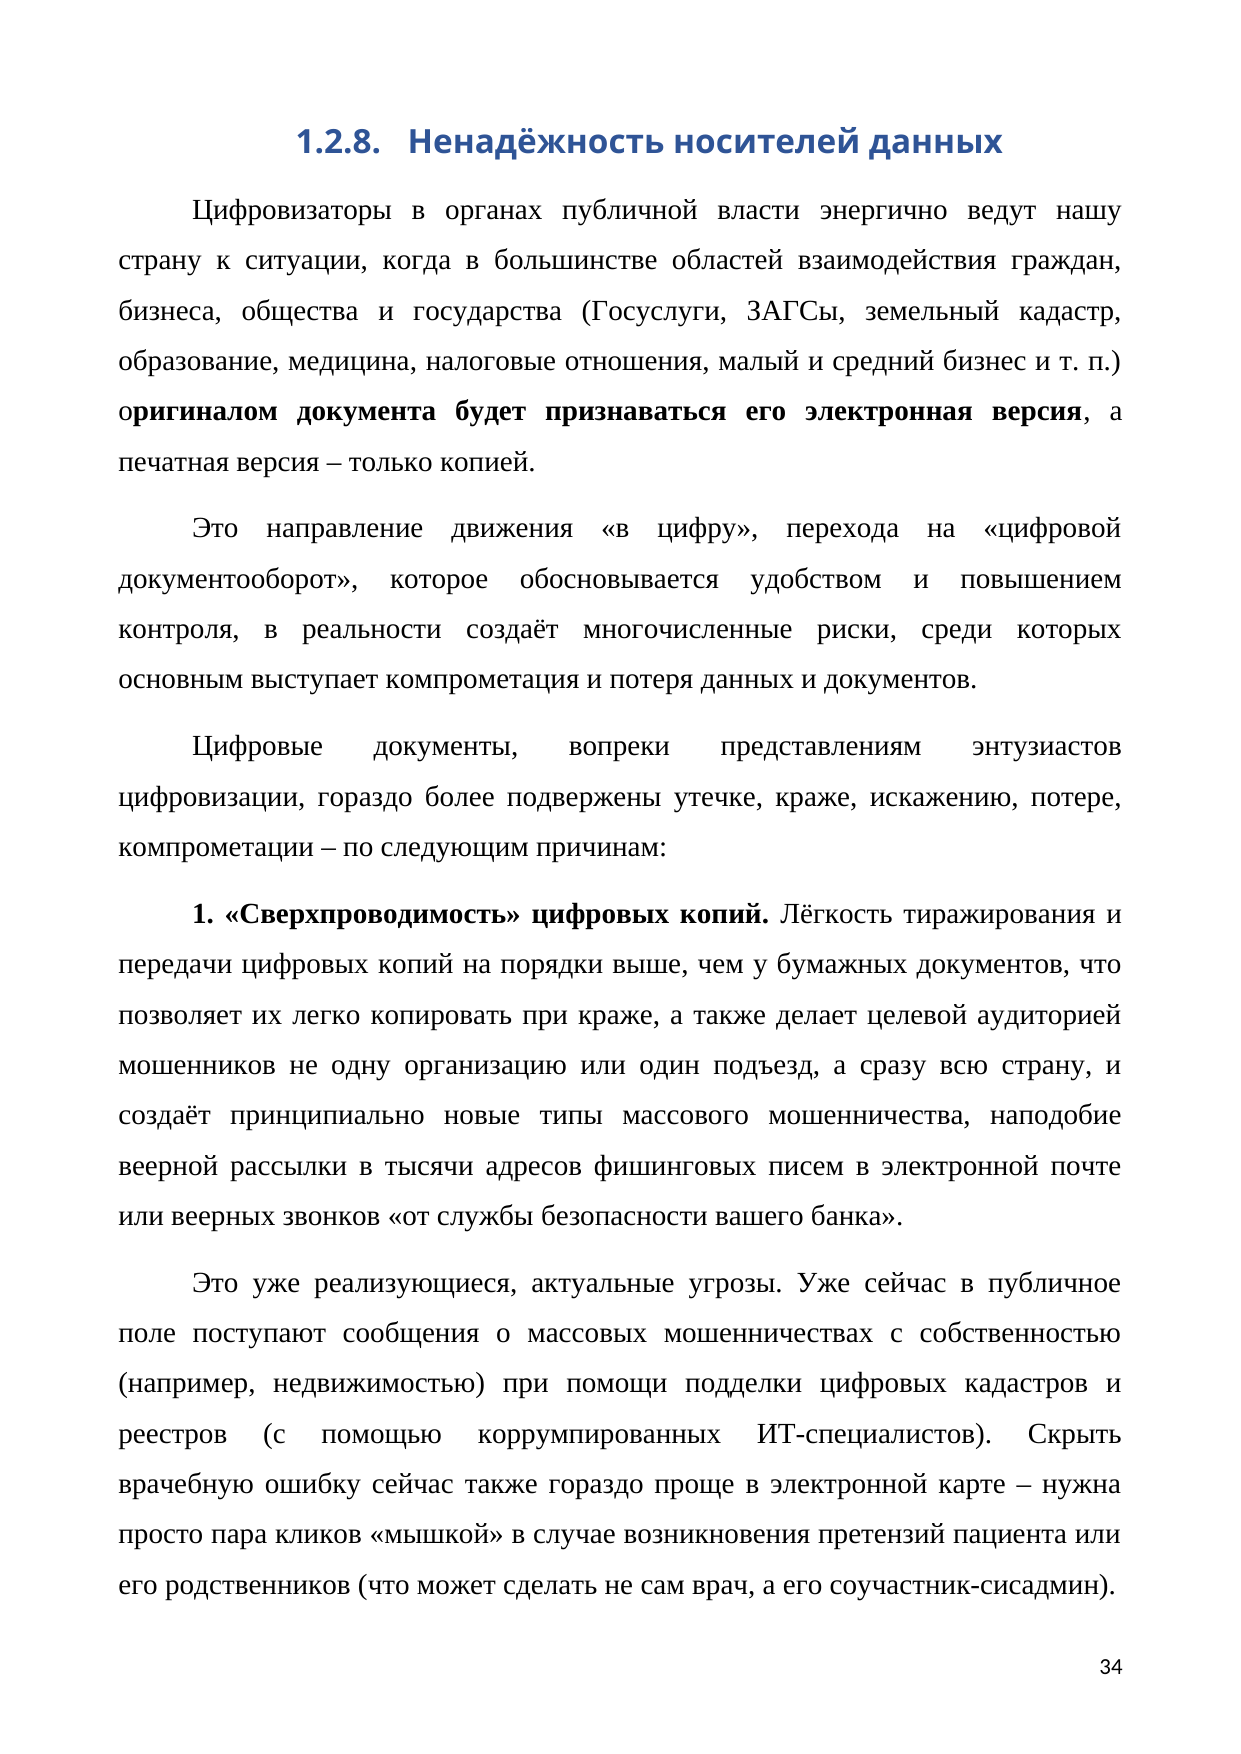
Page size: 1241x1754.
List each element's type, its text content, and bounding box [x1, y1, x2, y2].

text Это направление движения «в цифру», перехода на «цифровой документооборот», которое обосновывается удобством и повышением контроля, в реальности создаёт многочисленные риски, среди которых основным выступает компрометация и потеря данных и документов. [118, 511, 1122, 695]
subtitle Ненадёжность носителей данных [295, 118, 1122, 163]
text Цифровые документы, вопреки представлениям энтузиастов цифровизации, гораздо более подвержены утечке, краже, искажению, потере, компрометации – по следующим причинам: [118, 728, 1122, 863]
text Это уже реализующиеся, актуальные угрозы. Уже сейчас в публичное поле поступают сообщения о массовых мошенничествах с собственностью (например, недвижимостью) при помощи подделки цифровых кадастров и реестров (с помощью коррумпированных ИТ-специалистов). Скрыть врачебную ошибку сейчас также гораздо проще в электронной карте – нужна просто пара кликов «мышкой» в случае возникновения претензий пациента или его родственников (что может сделать не сам врач, а его соучастник-сисадмин). [118, 1265, 1122, 1600]
text 1. «Сверхпроводимость» цифровых копий. Лёгкость тиражирования и передачи цифровых копий на порядки выше, чем у бумажных документов, что позволяет их легко копировать при краже, а также делает целевой аудиторией мошенников не одну организацию или один подъезд, а сразу всю страну, и создаёт принципиально новые типы массового мошенничества, наподобие веерной рассылки в тысячи адресов фишинговых писем в электронной почте или веерных звонков «от службы безопасности вашего банка». [118, 896, 1122, 1232]
text Цифровизаторы в органах публичной власти энергично ведут нашу страну к ситуации, когда в большинстве областей взаимодействия граждан, бизнеса, общества и государства (Госуслуги, ЗАГСы, земельный кадастр, образование, медицина, налоговые отношения, малый и средний бизнес и т. п.) оригиналом документа будет признаваться его электронная версия, а печатная версия – только копией. [118, 192, 1122, 477]
